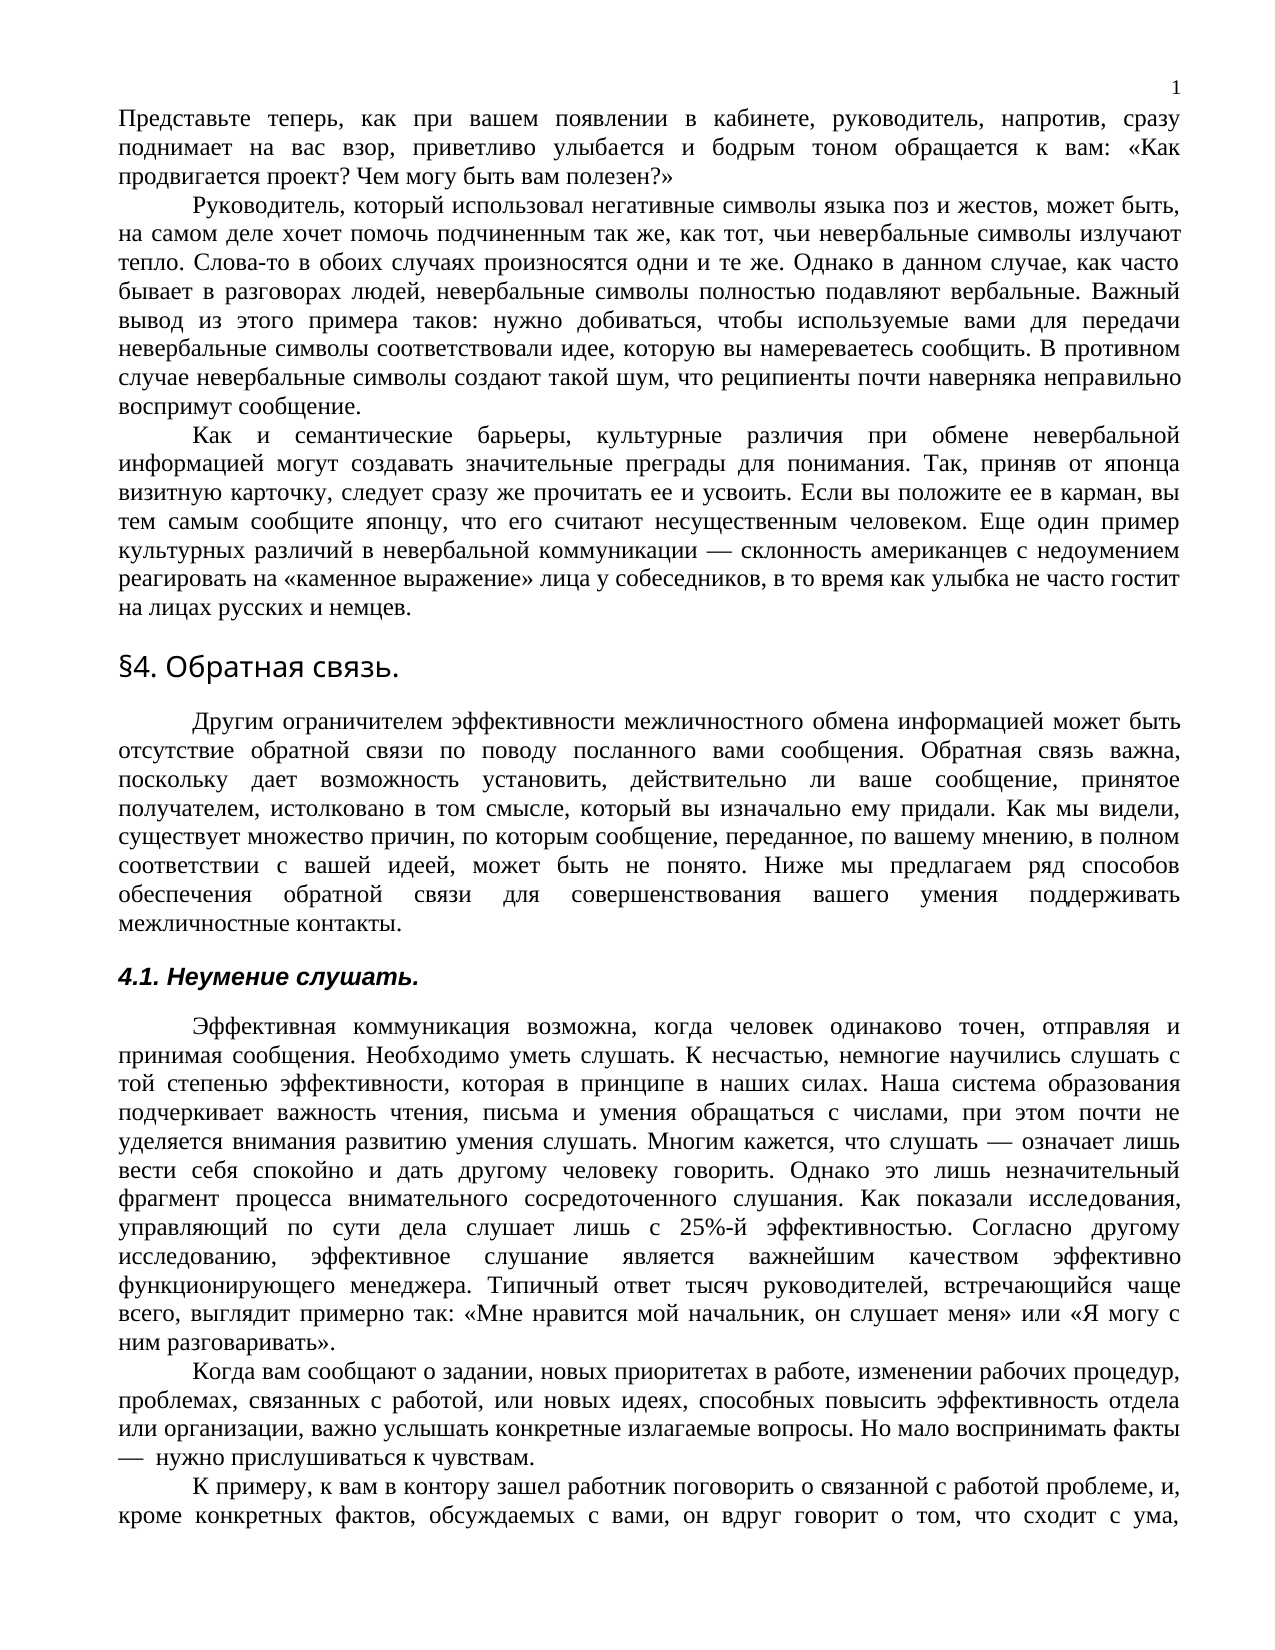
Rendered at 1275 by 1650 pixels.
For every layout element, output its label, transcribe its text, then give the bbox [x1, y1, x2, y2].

subtitle 4.1. Неумение слушать. [118, 961, 1181, 990]
text Руководитель, который использовал негативные символы языка поз и жестов, может быть, на самом деле хочет помочь подчиненным так же, как тот, чьи невербальные символы излучают тепло. Слова-то в обоих случаях произносятся одни и те же. Однако в данном случае, как часто бывает в разговорах людей, невербальные символы полностью подавляют вербальные. Важный вывод из этого примера таков: нужно добиваться, чтобы используемые вами для передачи невербальные символы соответствовали идее, которую вы намереваетесь сообщить. В противном случае невербальные символы создают такой шум, что реципиенты почти наверняка неправильно воспримут сообщение. [118, 190, 1181, 420]
text Когда вам сообщают о задании, новых приоритетах в работе, изменении рабочих процедур, проблемах, связанных с работой, или новых идеях, способных повысить эффективность отдела или организации, важно услышать конкретные излагаемые вопросы. Но мало воспринимать факты — нужно прислушиваться к чувствам. [118, 1356, 1181, 1471]
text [118, 103, 1181, 190]
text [118, 1471, 1181, 1528]
text Как и семантические барьеры, культурные различия при обмене невербальной информацией могут создавать значительные преграды для понимания. Так, приняв от японца визитную карточку, следует сразу же прочитать ее и усвоить. Если вы положите ее в карман, вы тем самым сообщите японцу, что его считают несущественным человеком. Еще один пример культурных различий в невербальной коммуникации — склонность американцев с недоумением реагировать на «каменное выражение» лица у собеседников, в то время как улыбка не часто гостит на лицах русских и немцев. [118, 420, 1181, 621]
subtitle §4. Обратная связь. [118, 646, 1181, 686]
text Эффективная коммуникация возможна, когда человек одинаково точен, отправляя и принимая сообщения. Необходимо уметь слушать. К несчастью, немногие научились слушать с той степенью эффективности, которая в принципе в наших силах. Наша система образования подчеркивает важность чтения, письма и умения обращаться с числами, при этом почти не уделяется внимания развитию умения слушать. Многим кажется, что слушать — означает лишь вести себя спокойно и дать другому человеку говорить. Однако это лишь незначительный фрагмент процесса внимательного сосредоточенного слушания. Как показали исследования, управляющий по сути дела слушает лишь с 25%-й эффективностью. Согласно другому исследованию, эффективное слушание является важнейшим качеством эффективно функционирующего менеджера. Типичный ответ тысяч руководителей, встречающийся чаще всего, выглядит примерно так: «Мне нравится мой начальник, он слушает меня» или «Я могу с ним разговаривать». [118, 1011, 1181, 1356]
text Другим ограничителем эффективности межличностного обмена информацией может быть отсутствие обратной связи по поводу посланного вами сообщения. Обратная связь важна, поскольку дает возможность установить, действительно ли ваше сообщение, принятое получателем, истолковано в том смысле, который вы изначально ему придали. Как мы видели, существует множество причин, по которым сообщение, переданное, по вашему мнению, в полном соответствии с вашей идеей, может быть не понято. Ниже мы предлагаем ряд способов обеспечения обратной связи для совершенствования вашего умения поддерживать межличностные контакты. [118, 706, 1181, 936]
